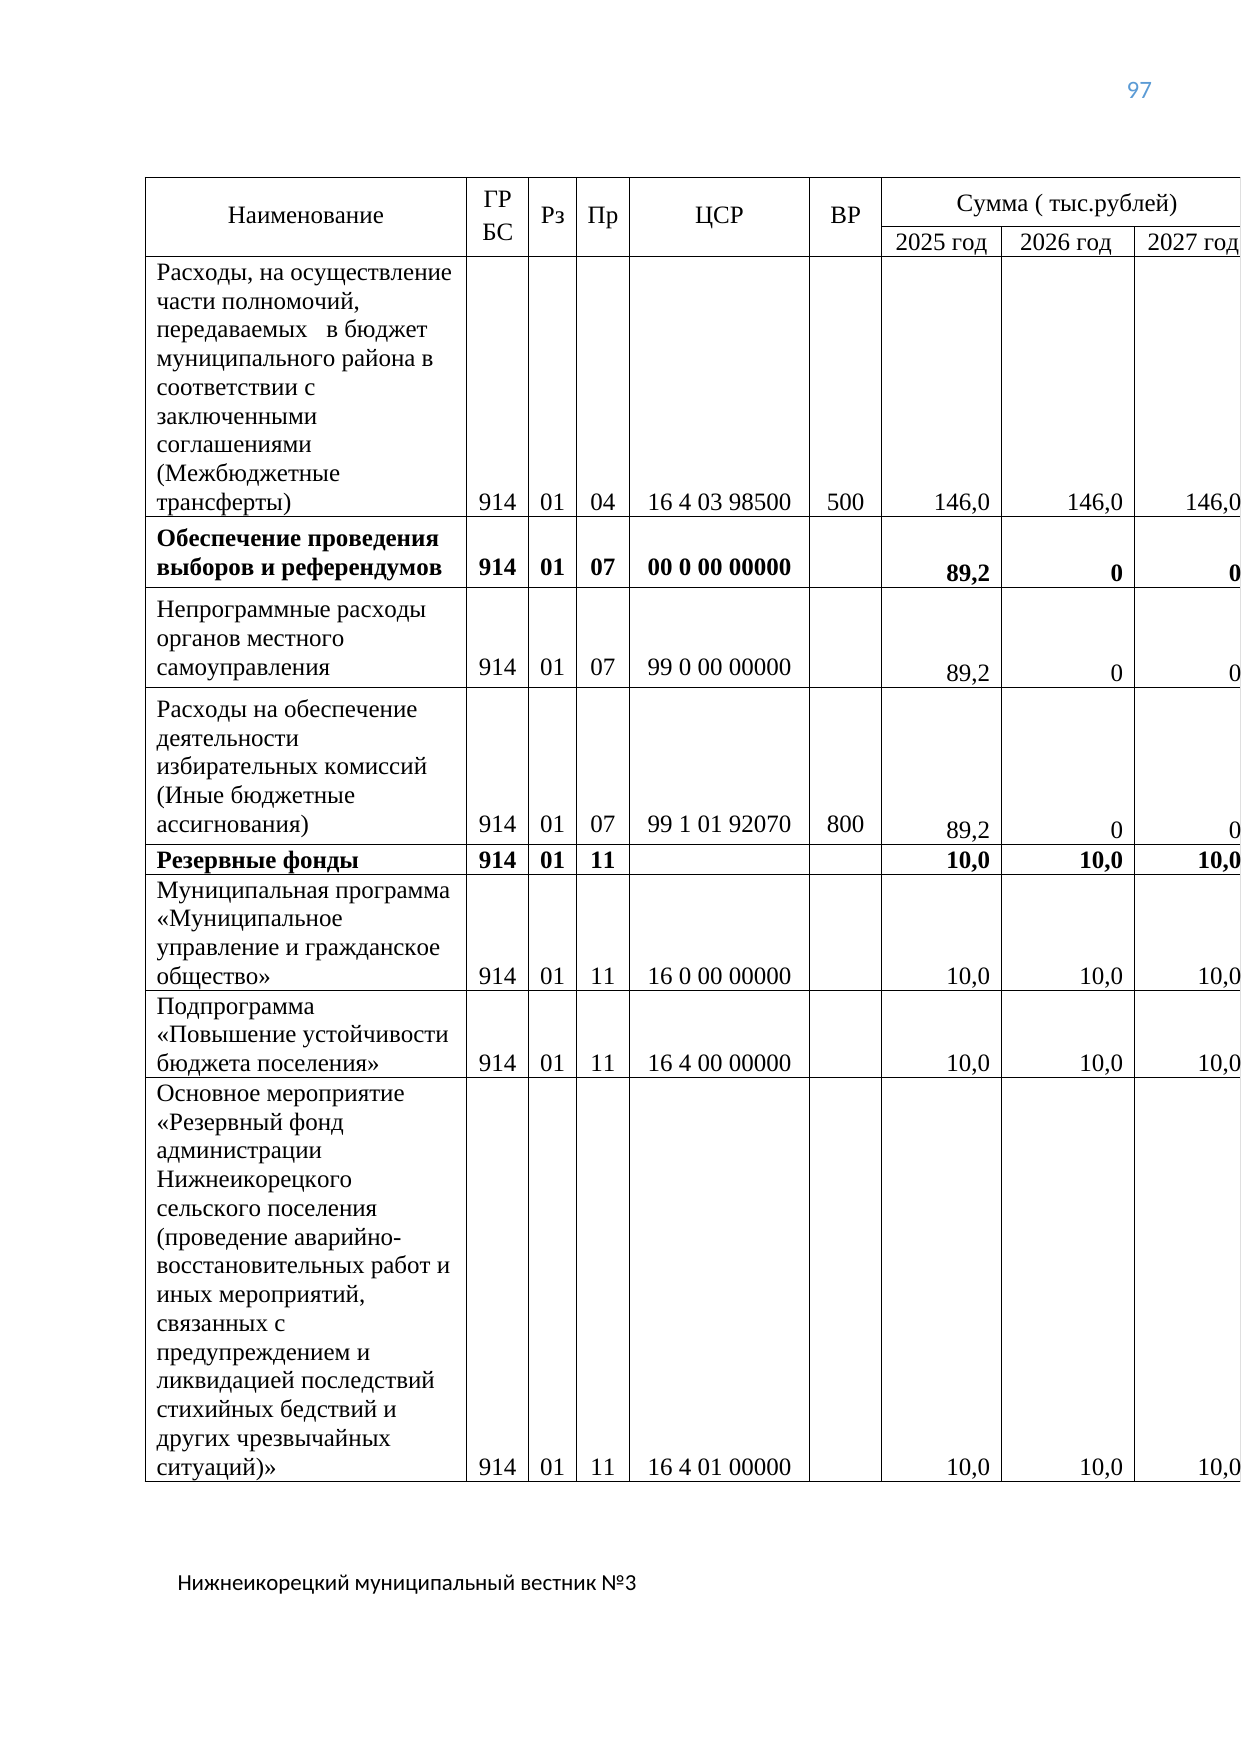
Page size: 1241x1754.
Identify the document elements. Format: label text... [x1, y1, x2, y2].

table_cell 11 [577, 1078, 629, 1481]
table_cell 10,0 [882, 875, 1001, 990]
table_cell [810, 875, 881, 990]
table_cell 914 [467, 588, 528, 687]
table_header Сумма ( тыс.рублей) [882, 178, 1240, 226]
table_cell 914 [467, 845, 528, 874]
table_header ЦСР [630, 178, 809, 256]
table_cell 01 [529, 688, 576, 844]
table_cell Расходы на обеспечение деятельности избирательных комиссий (Иные бюджетные ассигнования) [146, 688, 466, 844]
table_cell 2026 год [1002, 227, 1134, 256]
table_cell 16 4 01 00000 [630, 1078, 809, 1481]
table_cell 800 [810, 688, 881, 844]
table_cell 10,0 [882, 1078, 1001, 1481]
table_cell Резервные фонды [146, 845, 466, 874]
table_cell 10,0 [1002, 845, 1134, 874]
table_cell 2025 год [882, 227, 1001, 256]
table_cell 01 [529, 517, 576, 587]
table_cell 01 [529, 875, 576, 990]
table_cell 01 [529, 1078, 576, 1481]
table_cell 914 [467, 257, 528, 516]
table_cell 914 [467, 517, 528, 587]
table_header ГРБС [467, 178, 528, 256]
table_cell 01 [529, 257, 576, 516]
table_cell [810, 517, 881, 587]
table_cell Подпрограмма «Повышение устойчивости бюджета поселения» [146, 991, 466, 1077]
table_cell [630, 845, 809, 874]
table_cell 914 [467, 1078, 528, 1481]
table_cell [810, 1078, 881, 1481]
table_cell 10,0 [882, 845, 1001, 874]
table_cell 0 [1135, 688, 1240, 844]
table_cell 00 0 00 00000 [630, 517, 809, 587]
table_cell 01 [529, 991, 576, 1077]
table_cell 146,0 [1002, 257, 1134, 516]
table_header Пр [577, 178, 629, 256]
table_cell 16 0 00 00000 [630, 875, 809, 990]
table_cell 89,2 [882, 588, 1001, 687]
table_cell 914 [467, 688, 528, 844]
table_cell 10,0 [1002, 991, 1134, 1077]
table_cell 10,0 [1002, 1078, 1134, 1481]
table_cell 99 1 01 92070 [630, 688, 809, 844]
table_header Наименование [146, 178, 466, 256]
table_cell 10,0 [882, 991, 1001, 1077]
table_cell [810, 845, 881, 874]
table_cell 10,0 [1002, 875, 1134, 990]
table_cell 10,0 [1135, 991, 1240, 1077]
table_cell 0 [1135, 588, 1240, 687]
table_cell 01 [529, 845, 576, 874]
table_cell 146,0 [1135, 257, 1240, 516]
table_cell 89,2 [882, 517, 1001, 587]
table_header Рз [529, 178, 576, 256]
table_cell [810, 991, 881, 1077]
table_cell 914 [467, 875, 528, 990]
table_cell 11 [577, 875, 629, 990]
table_cell 16 4 00 00000 [630, 991, 809, 1077]
table_cell 2027 год [1135, 227, 1240, 256]
table_cell 146,0 [882, 257, 1001, 516]
table_cell 07 [577, 688, 629, 844]
table_cell 99 0 00 00000 [630, 588, 809, 687]
table_cell 10,0 [1135, 845, 1240, 874]
table_cell Основное мероприятие «Резервный фонд администрации Нижнеикорецкого сельского поселения (проведение аварийно-восстановительных работ и иных мероприятий, связанных с предупреждением и ликвидацией последствий стихийных бедствий и других чрезвычайных ситуаций)» [146, 1078, 466, 1481]
table_cell Расходы, на осуществление части полномочий, передаваемых в бюджет муниципального района в соответствии с заключенными соглашениями (Межбюджетные трансферты) [146, 257, 466, 516]
table_cell 07 [577, 517, 629, 587]
table_cell 0 [1002, 688, 1134, 844]
table_cell 0 [1002, 517, 1134, 587]
table_cell 0 [1002, 588, 1134, 687]
table_cell Непрограммные расходы органов местного самоуправления [146, 588, 466, 687]
table_cell 0 [1135, 517, 1240, 587]
table_cell 10,0 [1135, 1078, 1240, 1481]
table_cell Муниципальная программа «Муниципальное управление и гражданское общество» [146, 875, 466, 990]
table_cell 11 [577, 991, 629, 1077]
table_cell 10,0 [1135, 875, 1240, 990]
table_cell 07 [577, 588, 629, 687]
table_cell 04 [577, 257, 629, 516]
table_cell 01 [529, 588, 576, 687]
table_cell 16 4 03 98500 [630, 257, 809, 516]
table_header ВР [810, 178, 881, 256]
table_cell [810, 588, 881, 687]
table_cell 914 [467, 991, 528, 1077]
table_cell 11 [577, 845, 629, 874]
table_cell 500 [810, 257, 881, 516]
table_cell 89,2 [882, 688, 1001, 844]
table_cell Обеспечение проведения выборов и референдумов [146, 517, 466, 587]
